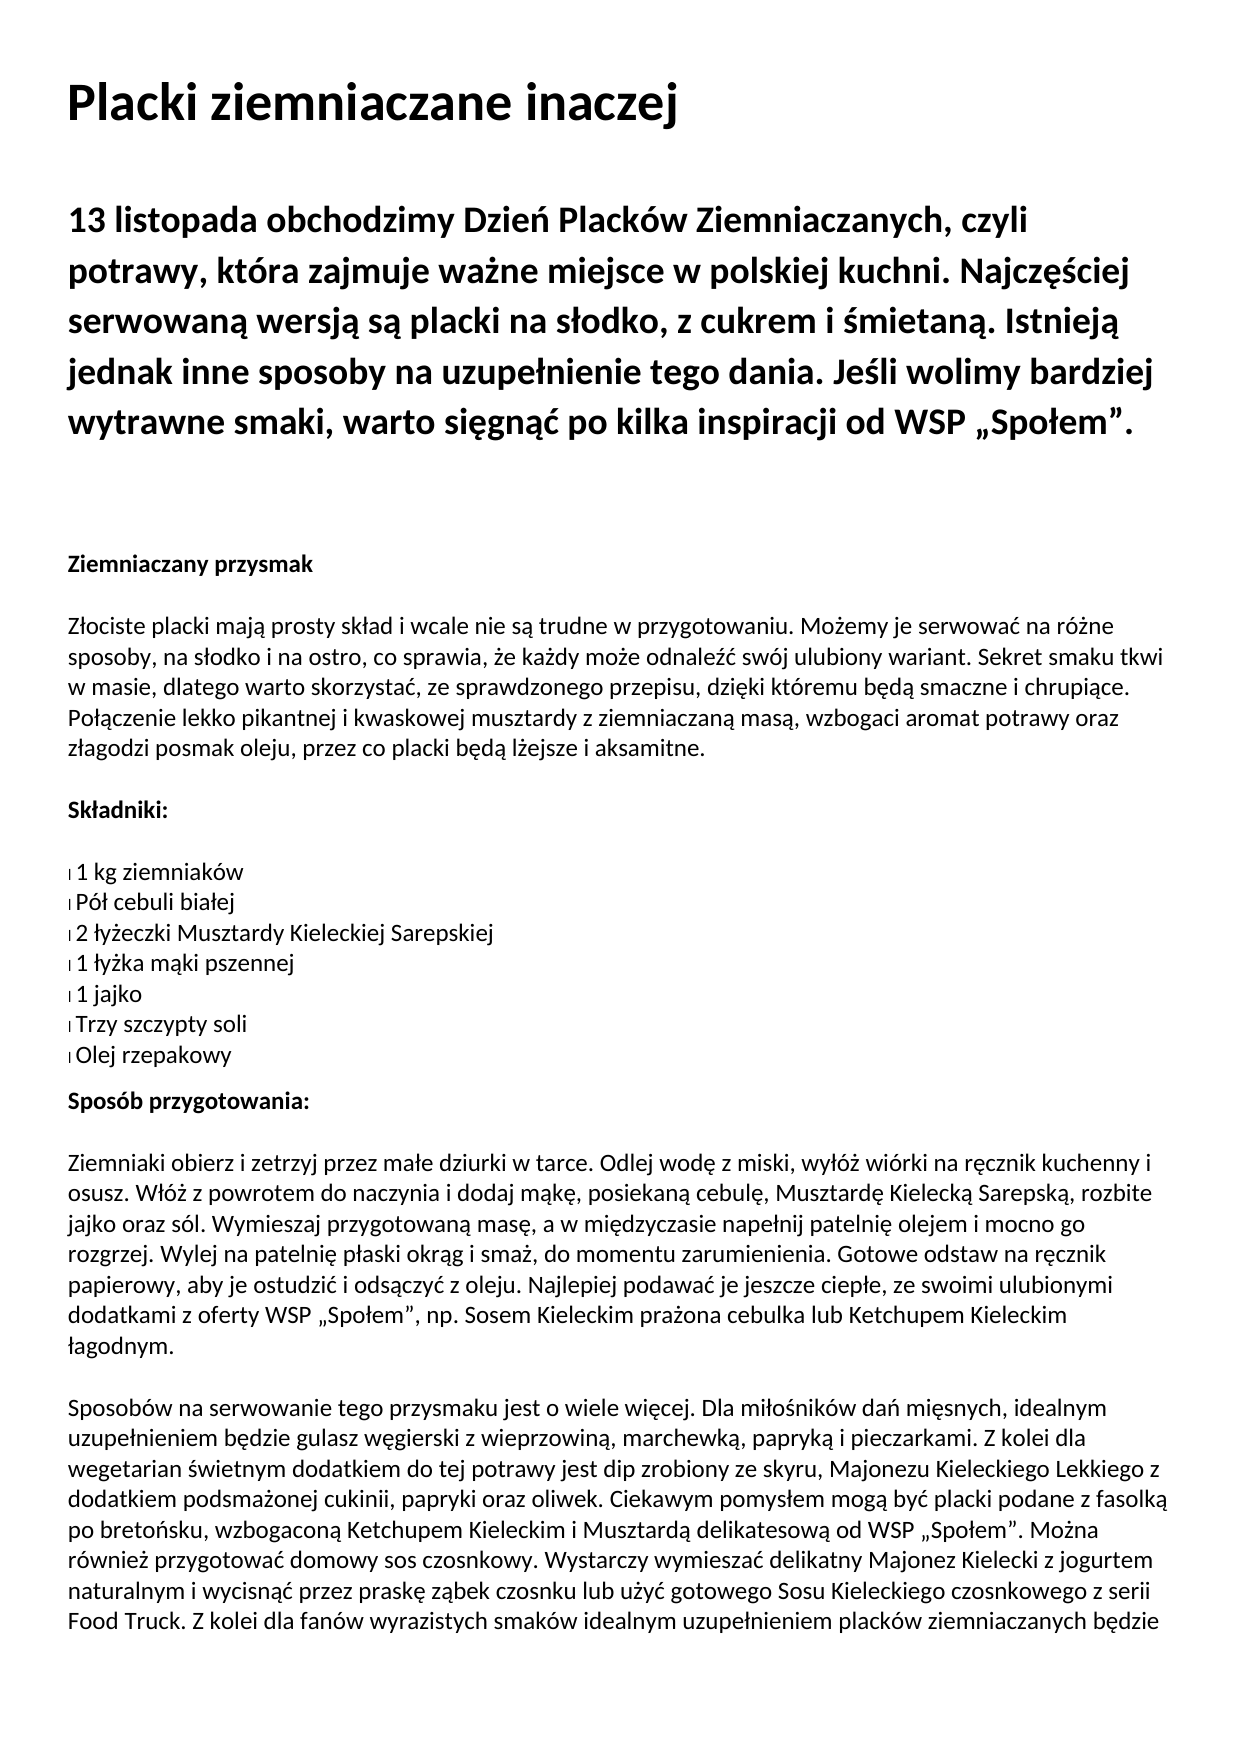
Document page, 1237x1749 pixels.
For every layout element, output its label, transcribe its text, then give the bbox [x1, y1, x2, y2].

text l Olej rzepakowy [68, 1039, 1169, 1069]
text Sposób przygotowania: [68, 1085, 1169, 1116]
text l Pół cebuli białej [68, 886, 1169, 917]
text l 1 łyżka mąki pszennej [68, 947, 1169, 978]
text l 2 łyżeczki Musztardy Kieleckiej Sarepskiej [68, 917, 1169, 947]
text Składniki: [68, 794, 1169, 824]
text Złociste placki mają prosty skład i wcale nie są trudne w przygotowaniu. Możemy je serwować na różne sposoby, na słodko i na ostro, co sprawia, że każdy może odnaleźć swój ulubiony wariant. Sekret smaku tkwi w masie, dlatego warto skorzystać, ze sprawdzonego przepisu, dzięki któremu będą smaczne i chrupiące. Połączenie lekko pikantnej i kwaskowej musztardy z ziemniaczaną masą, wzbogaci aromat potrawy oraz złagodzi posmak oleju, przez co placki będą lżejsze i aksamitne. [68, 610, 1169, 763]
text Ziemniaki obierz i zetrzyj przez małe dziurki w tarce. Odlej wodę z miski, wyłóż wiórki na ręcznik kuchenny i osusz. Włóż z powrotem do naczynia i dodaj mąkę, posiekaną cebulę, Musztardę Kielecką Sarepską, rozbite jajko oraz sól. Wymieszaj przygotowaną masę, a w międzyczasie napełnij patelnię olejem i mocno go rozgrzej. Wylej na patelnię płaski okrąg i smaż, do momentu zarumienienia. Gotowe odstaw na ręcznik papierowy, aby je ostudzić i odsączyć z oleju. Najlepiej podawać je jeszcze ciepłe, ze swoimi ulubionymi dodatkami z oferty WSP „Społem”, np. Sosem Kieleckim prażona cebulka lub Ketchupem Kieleckim łagodnym. [68, 1147, 1169, 1361]
text Ziemniaczany przysmak [68, 548, 1169, 579]
text Placki ziemniaczane inaczej [68, 68, 1169, 134]
text l Trzy szczypty soli [68, 1008, 1169, 1039]
text l 1 jajko [68, 978, 1169, 1008]
text l 1 kg ziemniaków [68, 856, 1169, 886]
text 13 listopada obchodzimy Dzień Placków Ziemniaczanych, czyli potrawy, która zajmuje ważne miejsce w polskiej kuchni. Najczęściej serwowaną wersją są placki na słodko, z cukrem i śmietaną. Istnieją jednak inne sposoby na uzupełnienie tego dania. Jeśli wolimy bardziej wytrawne smaki, warto sięgnąć po kilka inspiracji od WSP „Społem”. [68, 196, 1169, 444]
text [68, 1392, 1169, 1636]
